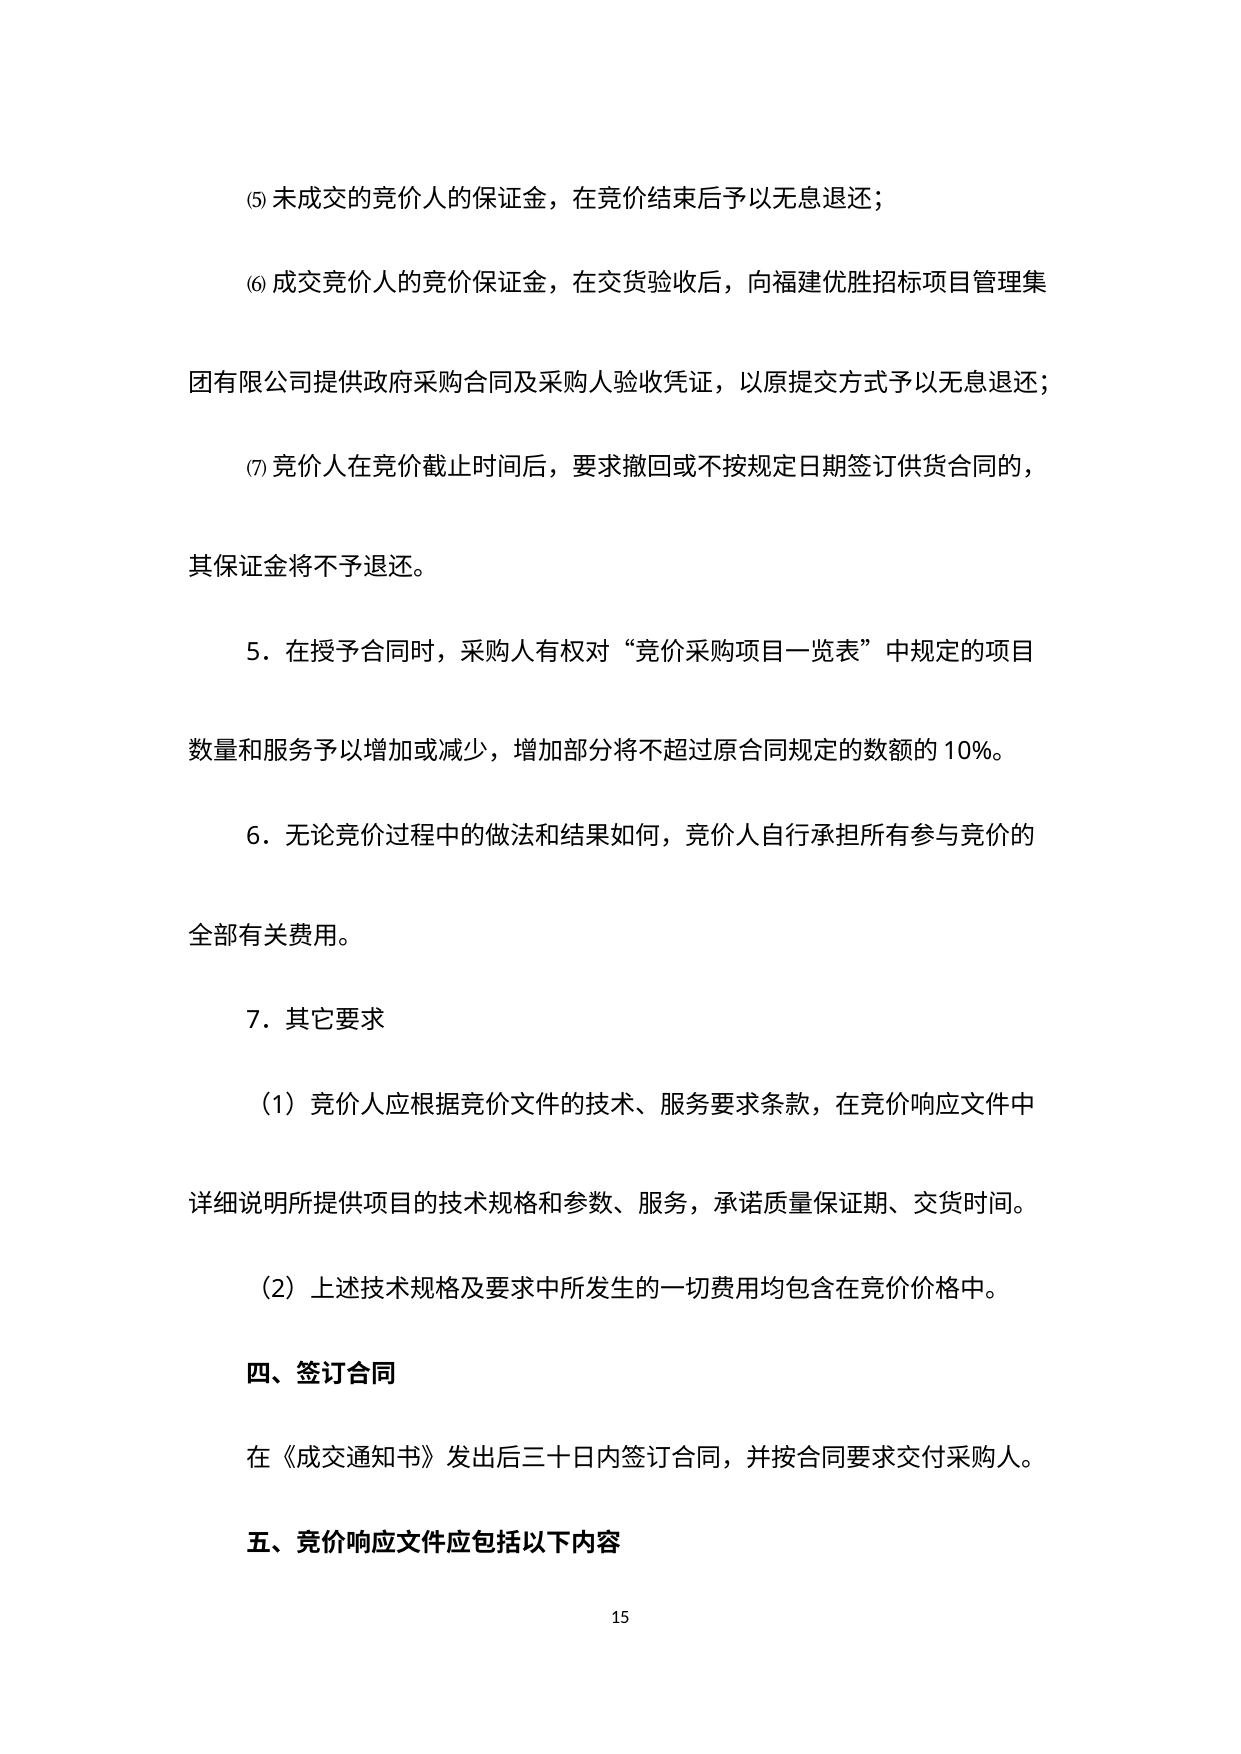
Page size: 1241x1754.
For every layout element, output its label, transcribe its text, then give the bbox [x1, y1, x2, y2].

text ⑹成交竞价人的竞价保证金，在交货验收后，向福建优胜招标项目管理集团有限公司提供政府采购合同及采购人验收凭证，以原提交方式予以无息退还； [188, 247, 1052, 414]
text ⑸未成交的竞价人的保证金，在竞价结束后予以无息退还； [188, 163, 1052, 229]
text 5．在授予合同时，采购人有权对“竞价采购项目一览表”中规定的项目数量和服务予以增加或减少，增加部分将不超过原合同规定的数额的10%。 [188, 616, 1052, 782]
text 在《成交通知书》发出后三十日内签订合同，并按合同要求交付采购人。 [188, 1423, 1052, 1489]
text 6．无论竞价过程中的做法和结果如何，竞价人自行承担所有参与竞价的全部有关费用。 [188, 800, 1052, 966]
text （1）竞价人应根据竞价文件的技术、服务要求条款，在竞价响应文件中详细说明所提供项目的技术规格和参数、服务，承诺质量保证期、交货时间。 [188, 1069, 1052, 1235]
text ⑺竞价人在竞价截止时间后，要求撤回或不按规定日期签订供货合同的，其保证金将不予退还。 [188, 432, 1052, 598]
text 五、竞价响应文件应包括以下内容 [188, 1507, 1052, 1574]
text 四、签订合同 [188, 1338, 1052, 1404]
text （2）上述技术规格及要求中所发生的一切费用均包含在竞价价格中。 [188, 1253, 1052, 1320]
text 7．其它要求 [188, 984, 1052, 1051]
